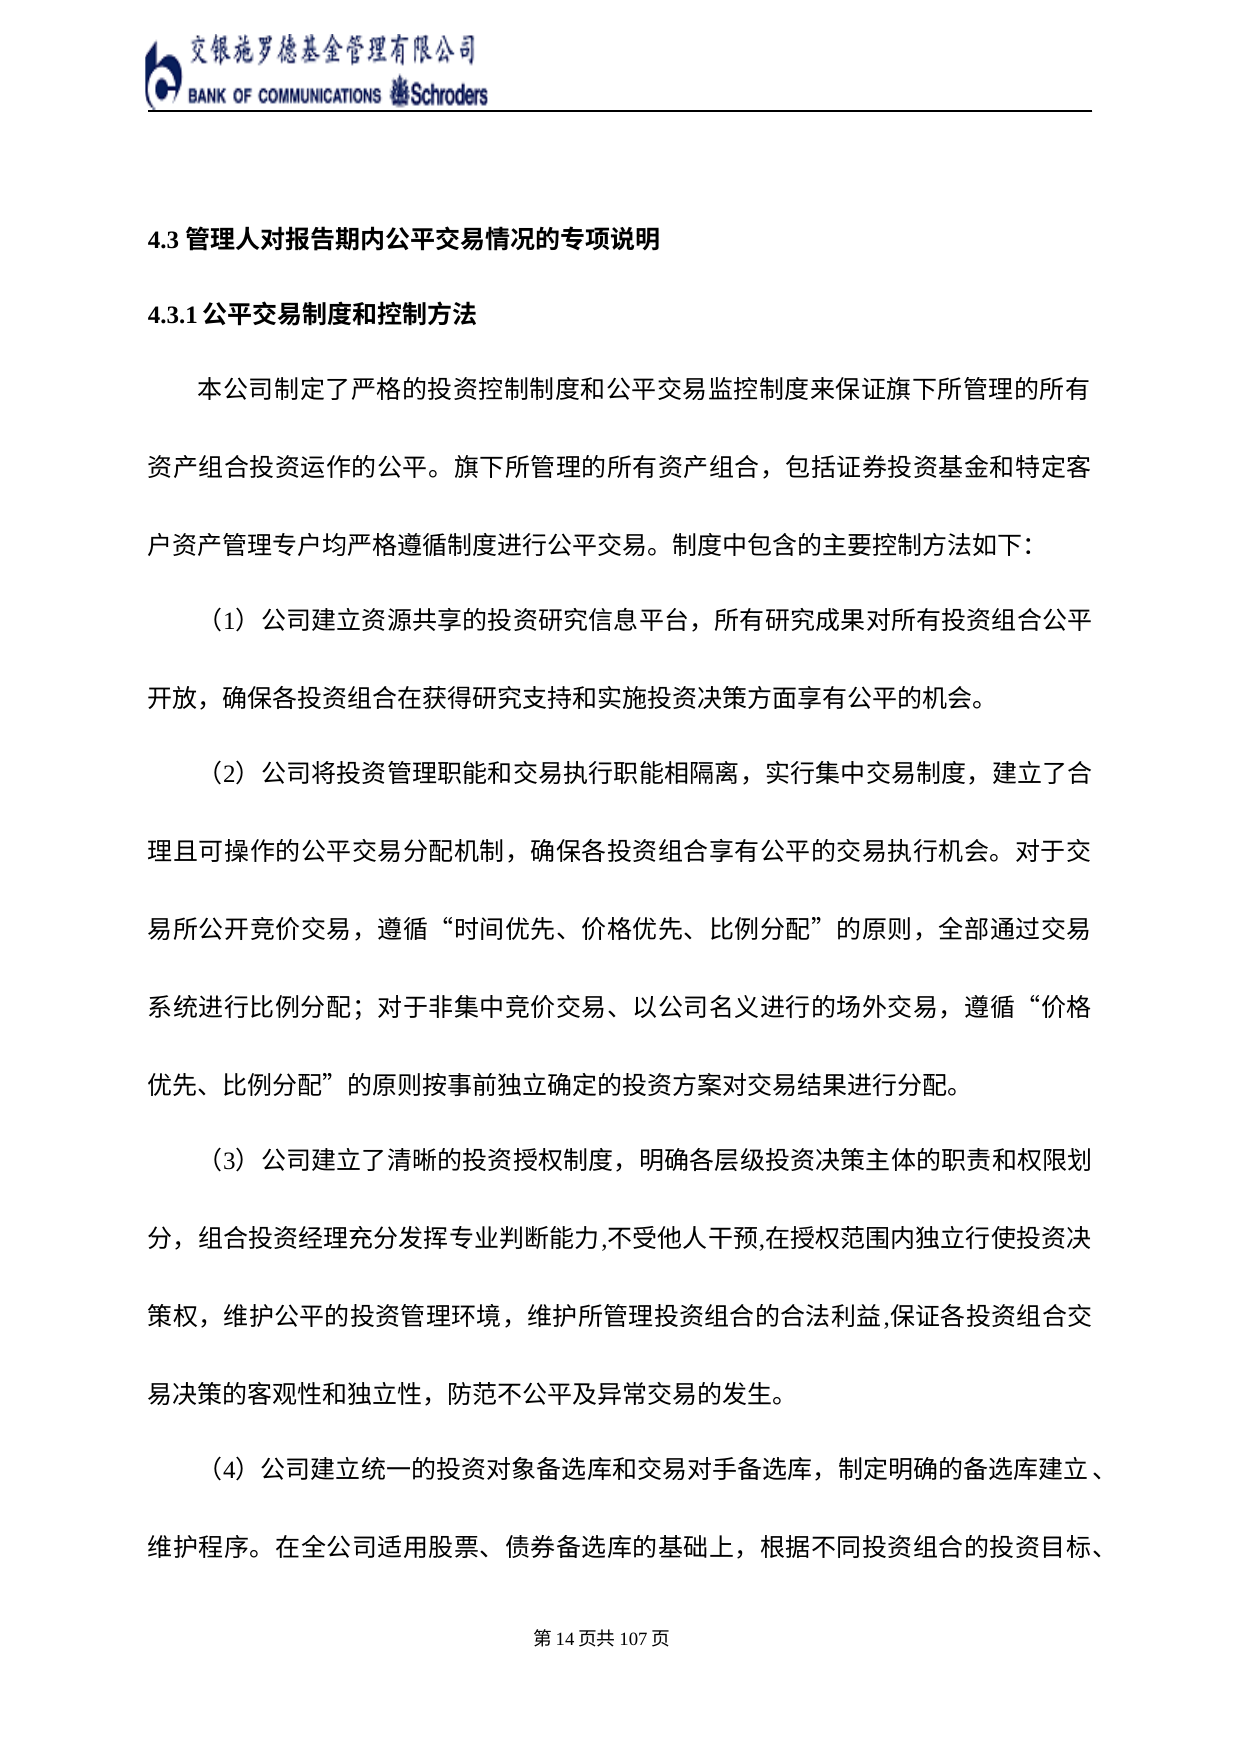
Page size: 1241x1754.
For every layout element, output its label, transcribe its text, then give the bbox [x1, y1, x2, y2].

text 本公司制定了严格的投资控制制度和公平交易监控制度来保证旗下所管理的所有资产组合投资运作的公平。旗下所管理的所有资产组合，包括证券投资基金和特定客户资产管理专户均严格遵循制度进行公平交易。制度中包含的主要控制方法如下： [148, 355, 1092, 576]
subtitle 4.3 管理人对报告期内公平交易情况的专项说明 [148, 205, 1092, 270]
subtitle 4.3.1公平交易制度和控制方法 [148, 280, 1092, 345]
text （1）公司建立资源共享的投资研究信息平台，所有研究成果对所有投资组合公平开放，确保各投资组合在获得研究支持和实施投资决策方面享有公平的机会。 [148, 586, 1092, 729]
text （3）公司建立了清晰的投资授权制度，明确各层级投资决策主体的职责和权限划分，组合投资经理充分发挥专业判断能力,不受他人干预,在授权范围内独立行使投资决策权，维护公平的投资管理环境，维护所管理投资组合的合法利益,保证各投资组合交易决策的客观性和独立性，防范不公平及异常交易的发生。 [148, 1126, 1092, 1425]
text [148, 1435, 1092, 1578]
picture [145, 34, 488, 110]
text （2）公司将投资管理职能和交易执行职能相隔离，实行集中交易制度，建立了合理且可操作的公平交易分配机制，确保各投资组合享有公平的交易执行机会。对于交易所公开竞价交易，遵循“时间优先、价格优先、比例分配”的原则，全部通过交易系统进行比例分配；对于非集中竞价交易、以公司名义进行的场外交易，遵循“价格优先、比例分配”的原则按事前独立确定的投资方案对交易结果进行分配。 [148, 739, 1092, 1116]
